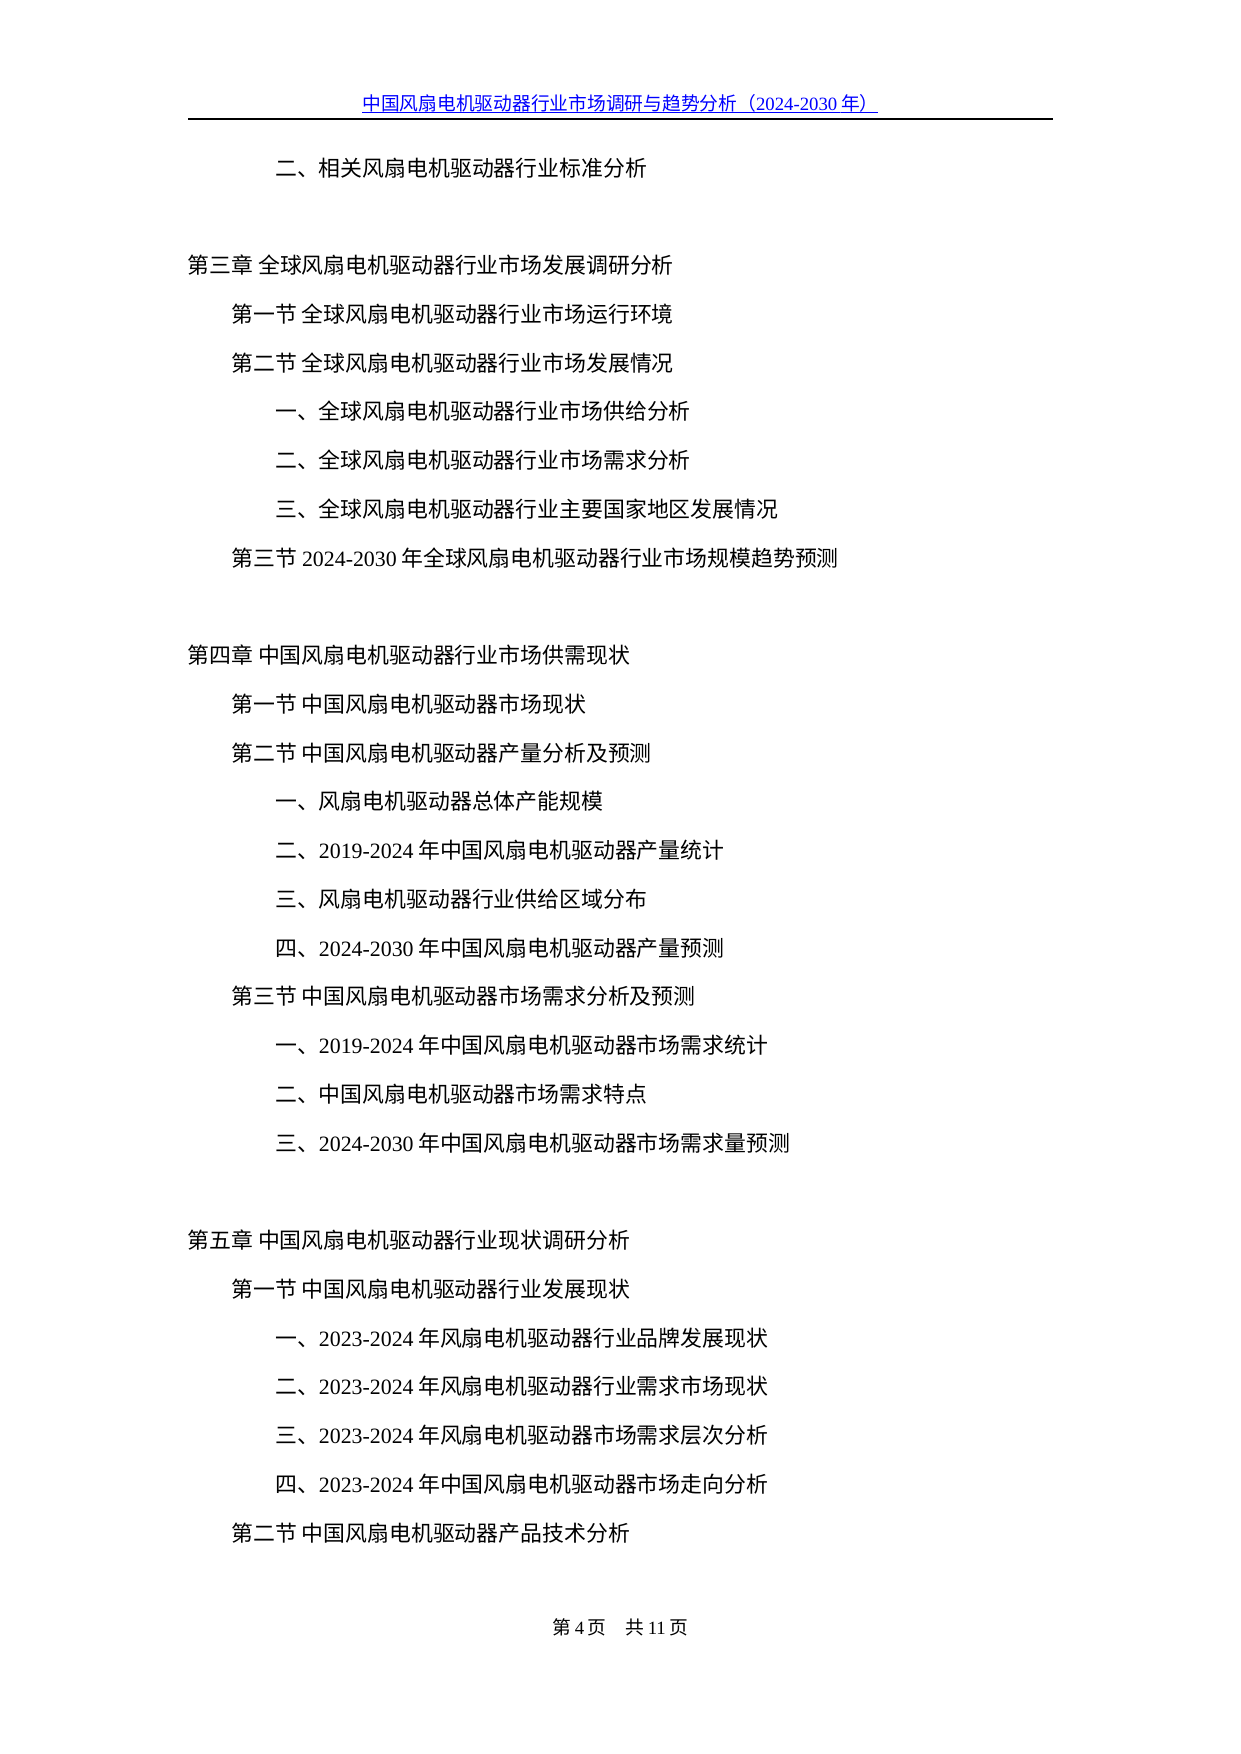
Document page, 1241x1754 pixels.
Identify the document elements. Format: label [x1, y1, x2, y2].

text [187, 150, 1053, 1548]
